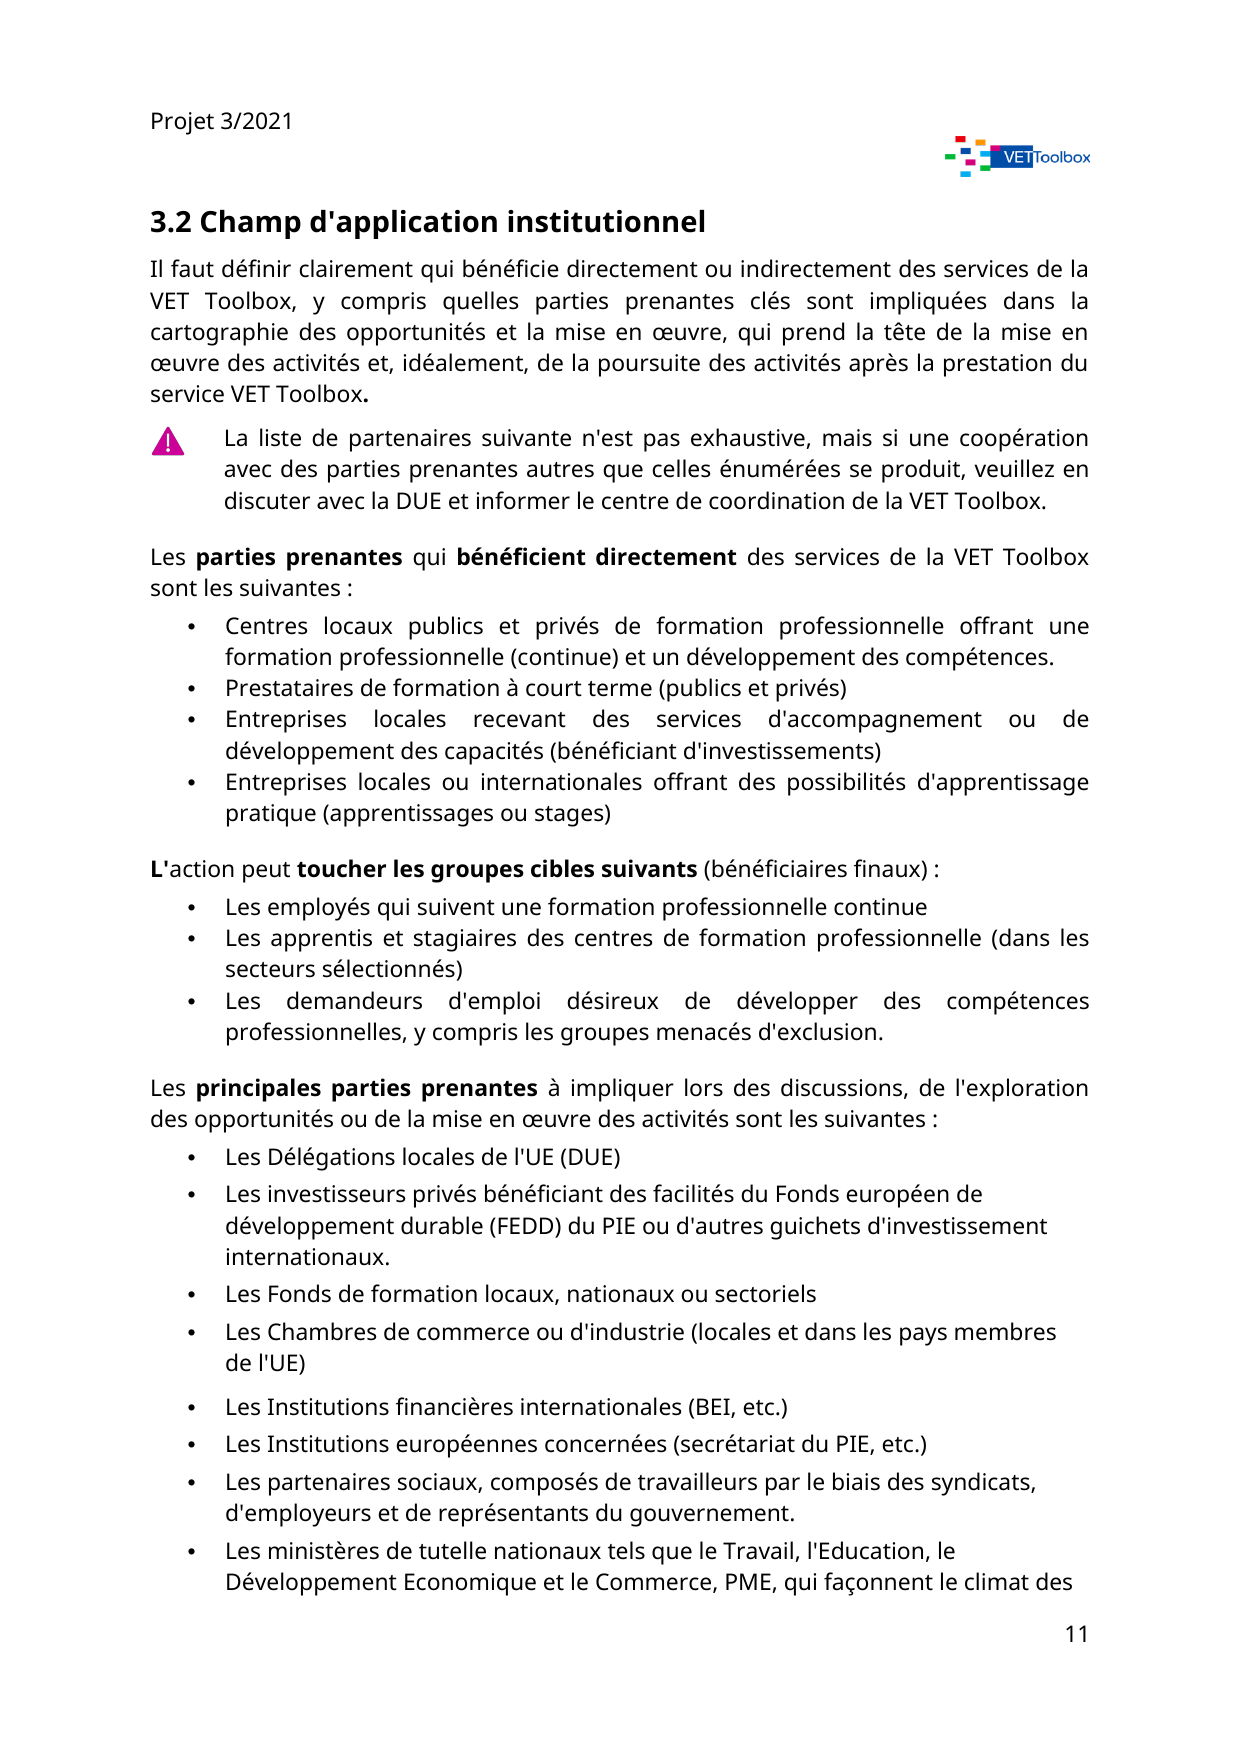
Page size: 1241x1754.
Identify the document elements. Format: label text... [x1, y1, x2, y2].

list Les Fonds de formation locaux, nationaux ou sectoriels [187, 1278, 1090, 1310]
list Les Institutions européennes concernées (secrétariat du PIE, etc.) [187, 1428, 1090, 1460]
list Prestataires de formation à court terme (publics et privés) [187, 672, 1090, 703]
text L'action peut toucher les groupes cibles suivants (bénéficiaires finaux) : [150, 853, 1090, 885]
list Les investisseurs privés bénéficiant des facilités du Fonds européen de développement durable (FEDD) du PIE ou d'autres guichets d'investissement internationaux. [187, 1178, 1090, 1272]
list Les partenaires sociaux, composés de travailleurs par le biais des syndicats, d'employeurs et de représentants du gouvernement. [187, 1466, 1090, 1528]
text Les parties prenantes qui bénéficient directement des services de la VET Toolbox sont les suivantes : [150, 541, 1090, 603]
subtitle 3.2 Champ d'application institutionnel [150, 201, 1090, 241]
picture [150, 423, 186, 459]
text Il faut définir clairement qui bénéficie directement ou indirectement des services de la VET Toolbox, y compris quelles parties prenantes clés sont impliquées dans la cartographie des opportunités et la mise en œuvre, qui prend la tête de la mise en œuvre des activités et, idéalement, de la poursuite des activités après la prestation du service VET Toolbox. [150, 253, 1090, 410]
list Les Chambres de commerce ou d'industrie (locales et dans les pays membres de l'UE) [187, 1316, 1090, 1378]
list Les Délégations locales de l'UE (DUE) [187, 1141, 1090, 1172]
list Entreprises locales ou internationales offrant des possibilités d'apprentissage pratique (apprentissages ou stages) [187, 766, 1090, 828]
list Entreprises locales recevant des services d'accompagnement ou de développement des capacités (bénéficiant d'investissements) [187, 703, 1090, 766]
list Les demandeurs d'emploi désireux de développer des compétences professionnelles, y compris les groupes menacés d'exclusion. [187, 985, 1090, 1047]
list Les Institutions financières internationales (BEI, etc.) [187, 1391, 1090, 1422]
picture [945, 136, 1091, 177]
text La liste de partenaires suivante n'est pas exhaustive, mais si une coopération avec des parties prenantes autres que celles énumérées se produit, veuillez en discuter avec la DUE et informer le centre de coordination de la VET Toolbox. [224, 422, 1090, 516]
list Les employés qui suivent une formation professionnelle continue [187, 891, 1090, 922]
list Centres locaux publics et privés de formation professionnelle offrant une formation professionnelle (continue) et un développement des compétences. [187, 610, 1090, 672]
list Les apprentis et stagiaires des centres de formation professionnelle (dans les secteurs sélectionnés) [187, 922, 1090, 985]
text Les principales parties prenantes à impliquer lors des discussions, de l'exploration des opportunités ou de la mise en œuvre des activités sont les suivantes : [150, 1072, 1090, 1135]
